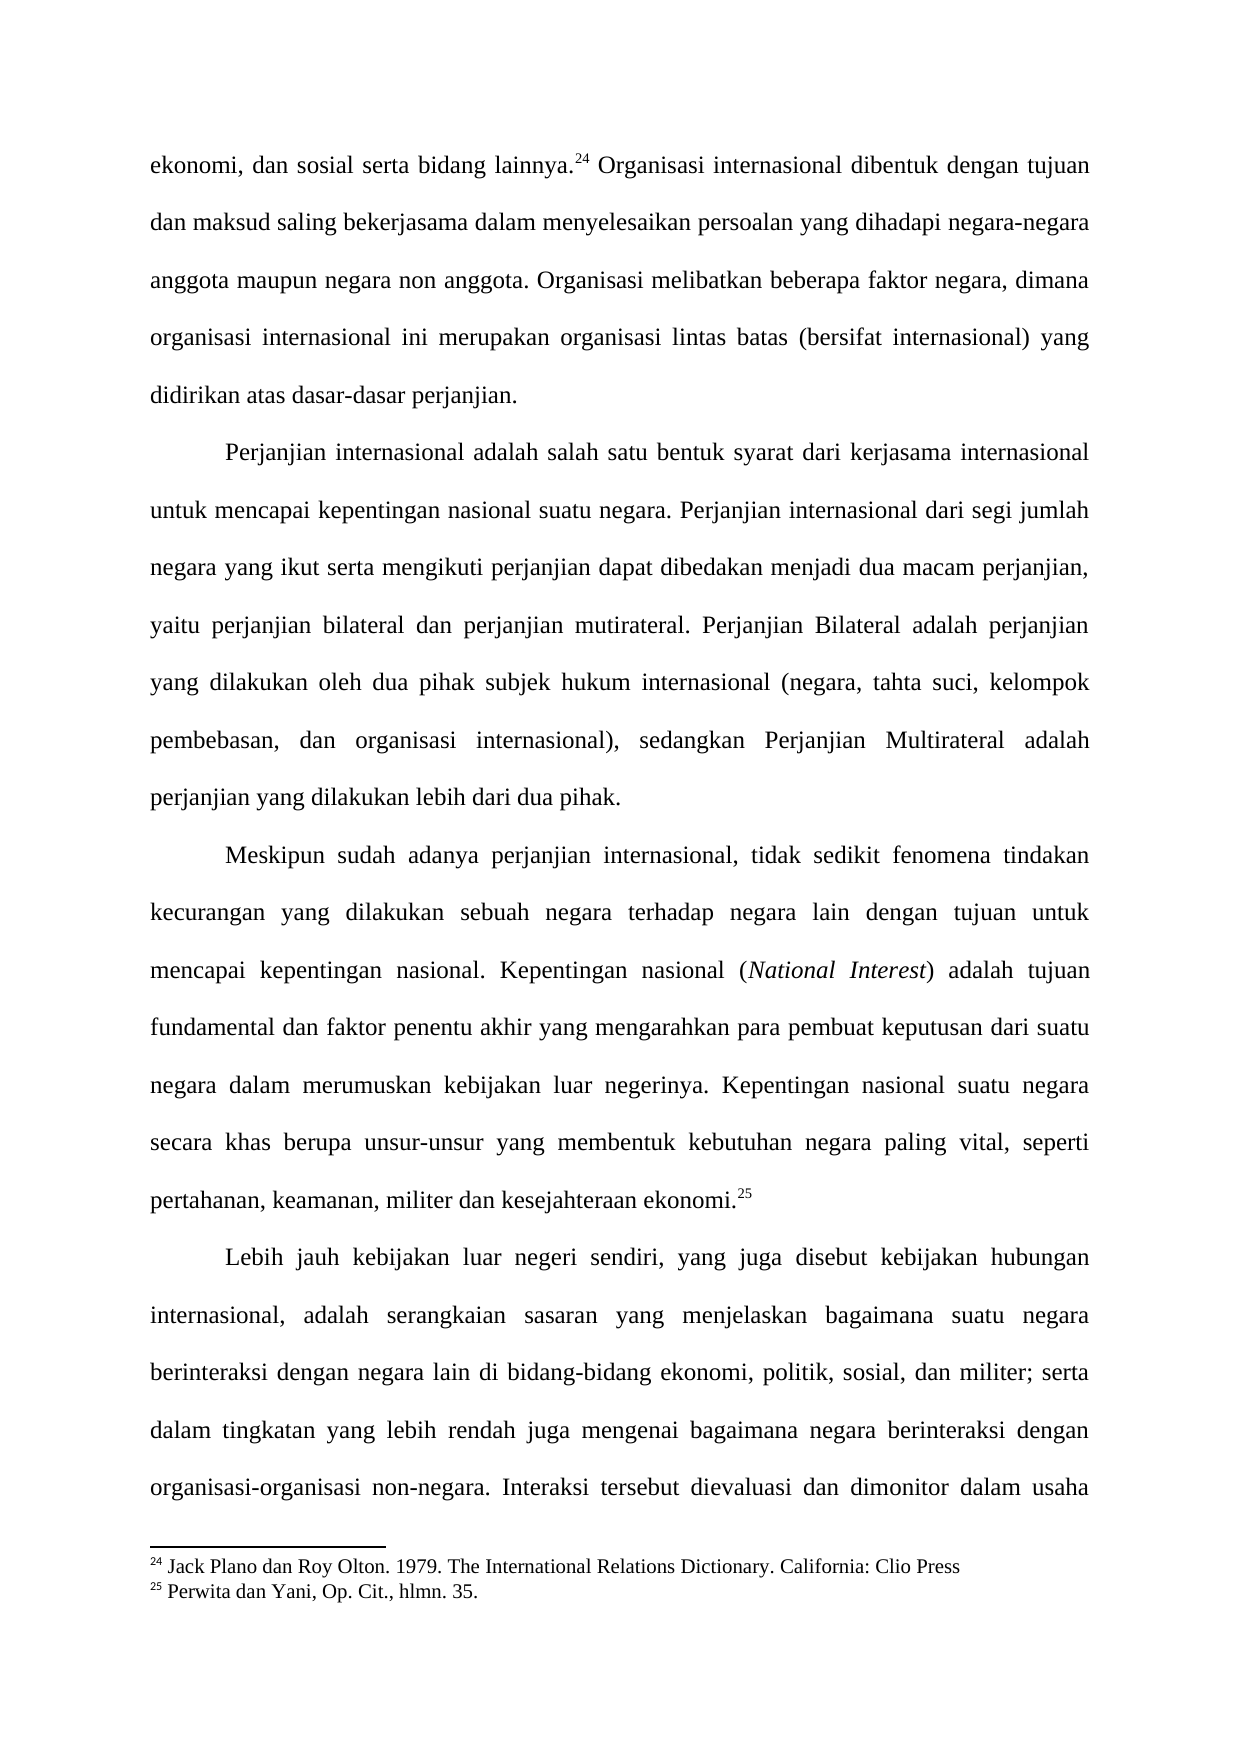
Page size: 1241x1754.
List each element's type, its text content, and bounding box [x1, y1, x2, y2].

text Meskipun sudah adanya perjanjian internasional, tidak sedikit fenomena tindakan kecurangan yang dilakukan sebuah negara terhadap negara lain dengan tujuan untuk mencapai kepentingan nasional. Kepentingan nasional (National Interest) adalah tujuan fundamental dan faktor penentu akhir yang mengarahkan para pembuat keputusan dari suatu negara dalam merumuskan kebijakan luar negerinya. Kepentingan nasional suatu negara secara khas berupa unsur-unsur yang membentuk kebutuhan negara paling vital, seperti pertahanan, keamanan, militer dan kesejahteraan ekonomi. [150, 840, 1090, 1214]
text Perjanjian internasional adalah salah satu bentuk syarat dari kerjasama internasional untuk mencapai kepentingan nasional suatu negara. Perjanjian internasional dari segi jumlah negara yang ikut serta mengikuti perjanjian dapat dibedakan menjadi dua macam perjanjian, yaitu perjanjian bilateral dan perjanjian mutirateral. Perjanjian Bilateral adalah perjanjian yang dilakukan oleh dua pihak subjek hukum internasional (negara, tahta suci, kelompok pembebasan, dan organisasi internasional), sedangkan Perjanjian Multirateral adalah perjanjian yang dilakukan lebih dari dua pihak. [150, 437, 1090, 811]
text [150, 1242, 1090, 1501]
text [150, 150, 1090, 409]
